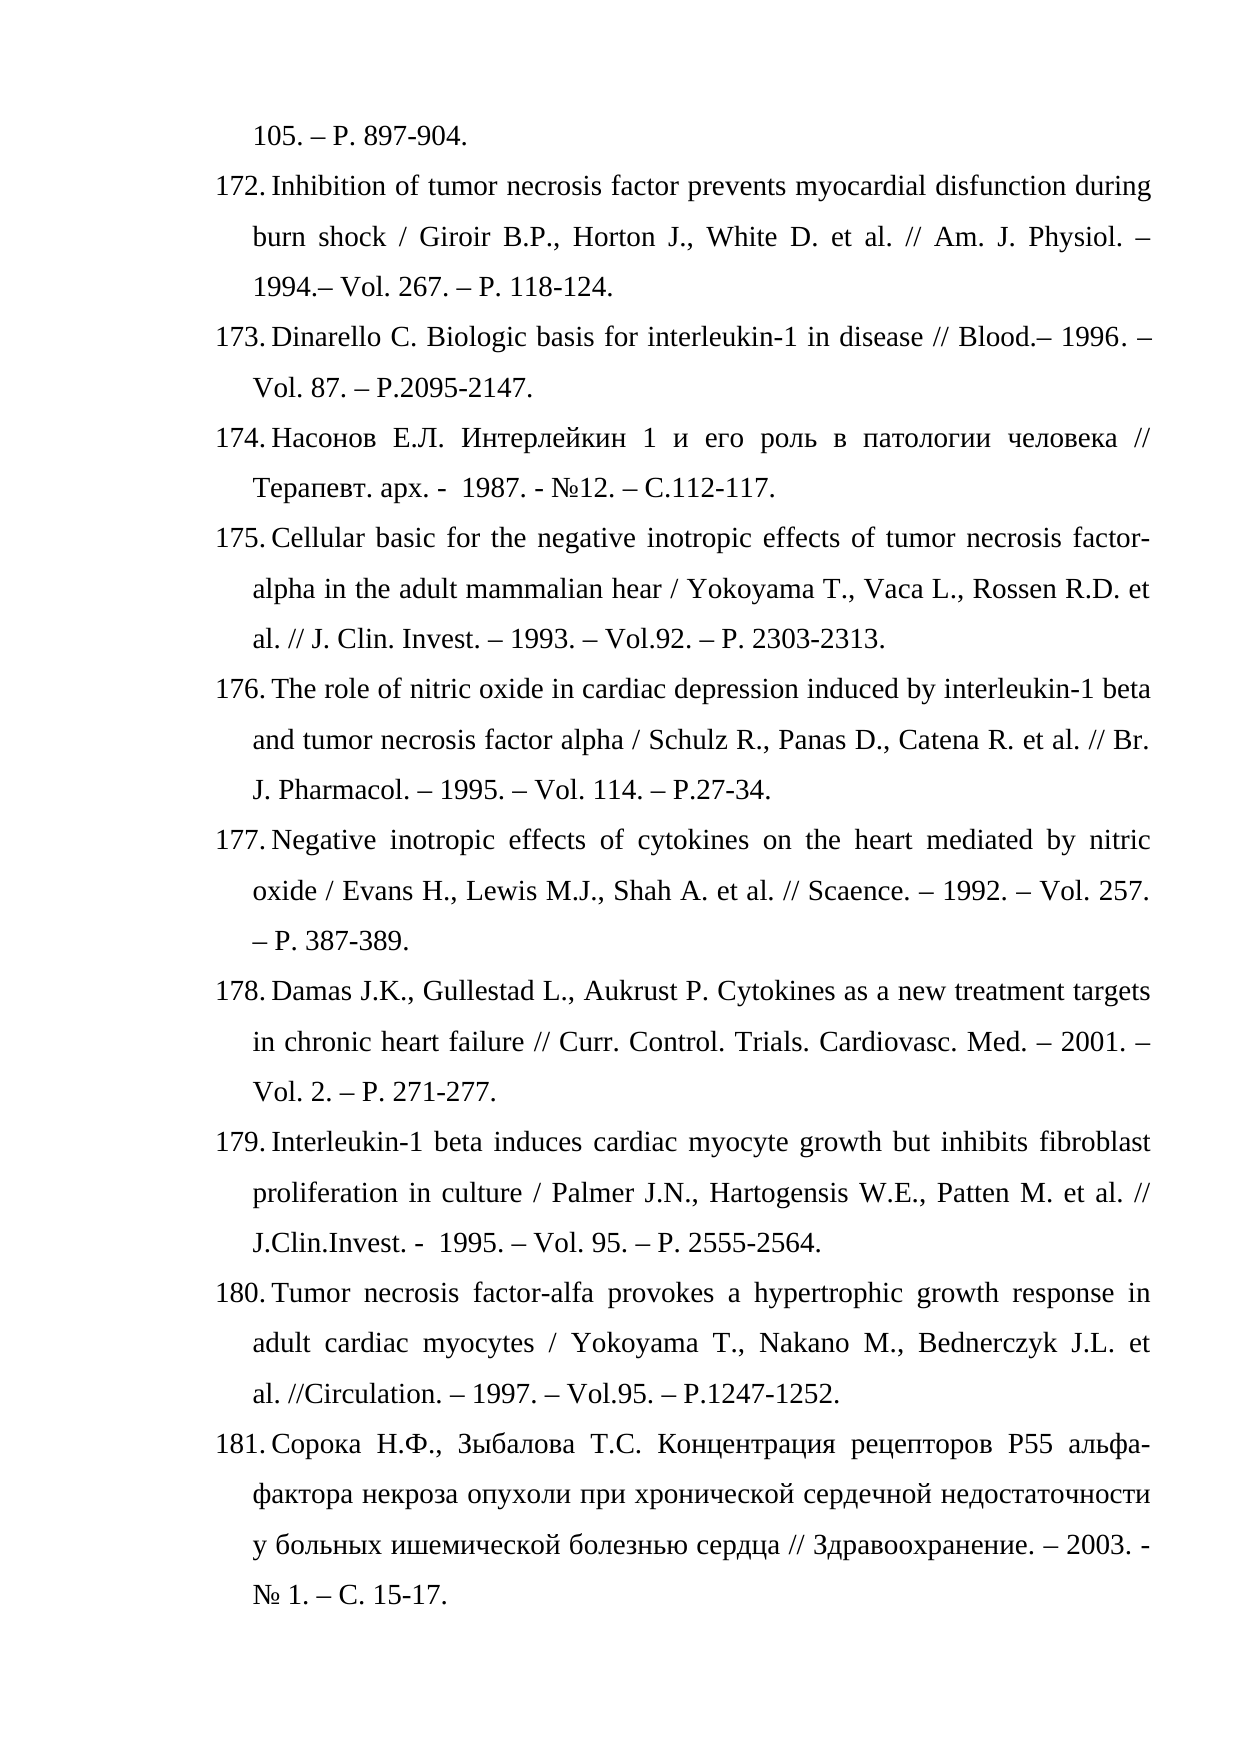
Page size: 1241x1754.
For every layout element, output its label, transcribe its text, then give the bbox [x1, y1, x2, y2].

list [215, 118, 1152, 152]
list Сорока Н.Ф., Зыбалова Т.С. Концентрация рецепторов Р55 альфа-фактора некроза опухоли при хронической сердечной недостаточности у больных ишемической болезнью сердца // Здравоохранение. – 2003. - № 1. – C. 15-17. [215, 1426, 1152, 1611]
list Dinarello C. Biologic basis for interleukin-1 in disease // Blood.– 1996. –Vol. 87. – P.2095-2147. [215, 319, 1152, 403]
list Inhibition of tumor necrosis factor prevents myocardial disfunction during burn shock / Giroir B.P., Horton J., White D. et al. // Am. J. Physiol. – 1994.– Vol. 267. – P. 118-124. [215, 168, 1152, 303]
list Negative inotropic effects of cytokines on the heart mediated by nitric oxide / Evans H., Lewis M.J., Shah A. et al. // Scaence. – 1992. – Vol. 257. – P. 387-389. [215, 822, 1152, 957]
list Cellular basic for the negative inotropic effects of tumor necrosis factor-alpha in the adult mammalian hear / Yokoyama T., Vaca L., Rossen R.D. et al. // J. Clin. Invest. – 1993. – Vol.92. – P. 2303-2313. [215, 521, 1152, 655]
list Interleukin-1 beta induces cardiac myocyte growth but inhibits fibroblast proliferation in culture / Palmer J.N., Hartogensis W.E., Patten M. et al. // J.Clin.Invest. - 1995. – Vol. 95. – P. 2555-2564. [215, 1124, 1152, 1258]
list Насонов Е.Л. Интерлейкин 1 и его роль в патологии человека // Терапевт. арх. - 1987. - №12. – С.112-117. [215, 420, 1152, 504]
list Damas J.K., Gullestad L., Aukrust P. Cytokines as a new treatment targets in chronic heart failure // Curr. Control. Trials. Cardiovasc. Med. – 2001. – Vol. 2. – P. 271-277. [215, 973, 1152, 1108]
list The role of nitric oxide in cardiac depression induced by interleukin-1 beta and tumor necrosis factor alpha / Schulz R., Panas D., Catena R. et al. // Br. J. Pharmacol. – 1995. – Vol. 114. – P.27-34. [215, 672, 1152, 806]
list Tumor necrosis factor-alfa provokes a hypertrophic growth response in adult cardiac myocytes / Yokoyama T., Nakano M., Bednerczyk J.L. et al. //Circulation. – 1997. – Vol.95. – P.1247-1252. [215, 1275, 1152, 1409]
